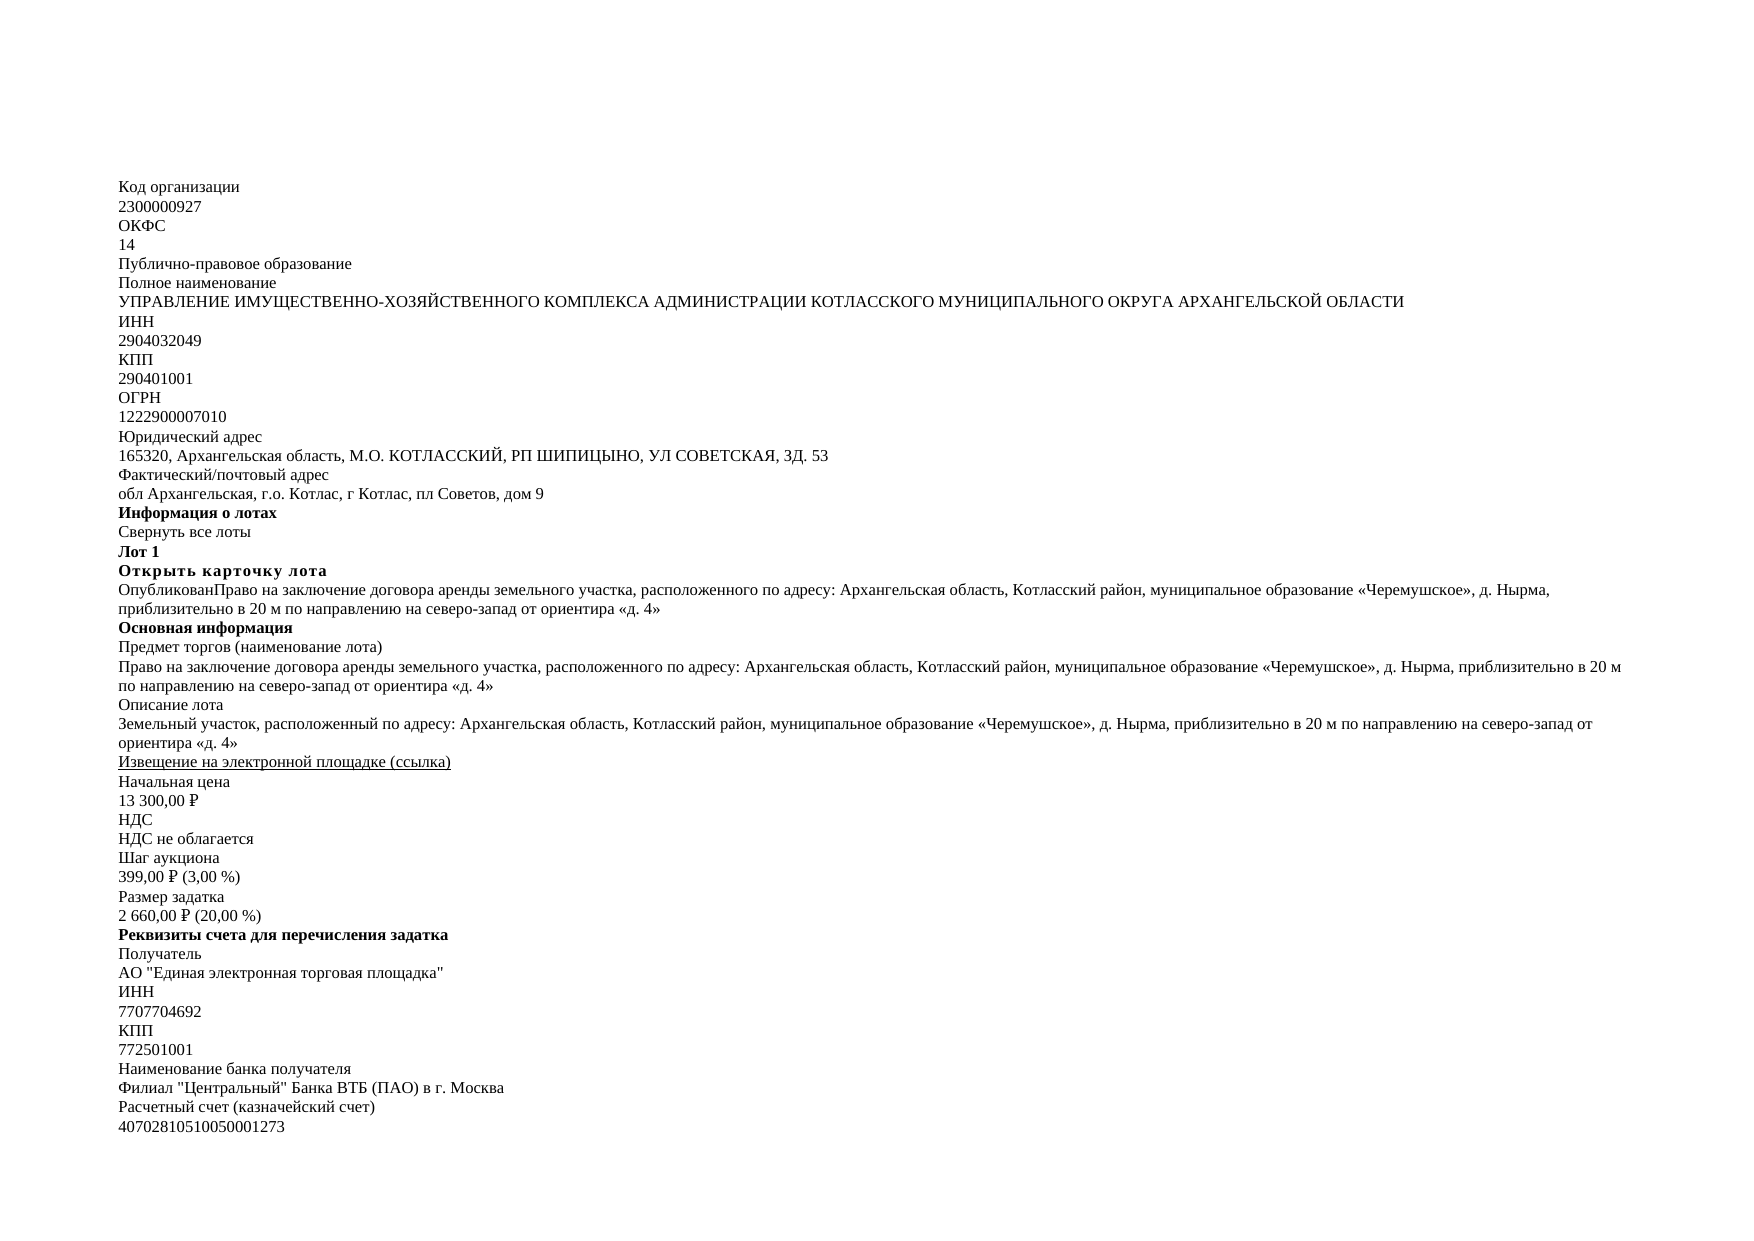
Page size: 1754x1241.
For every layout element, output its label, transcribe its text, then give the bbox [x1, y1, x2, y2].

text 165320, Архангельская область, М.О. КОТЛАССКИЙ, РП ШИПИЦЫНО, УЛ СОВЕТСКАЯ, ЗД. 53 [118, 446, 1636, 465]
text Начальная цена [118, 771, 1636, 791]
text АО "Единая электронная торговая площадка" [118, 963, 1636, 982]
text Код организации [118, 177, 1636, 196]
text 2300000927 [118, 196, 1636, 216]
text ИНН [118, 311, 1636, 331]
text Открыть карточку лота [118, 561, 1636, 580]
text 399,00 ₽ (3,00 %) [118, 867, 1636, 886]
text Предмет торгов (наименование лота) [118, 637, 1636, 656]
text ОГРН [118, 388, 1636, 407]
text 772501001 [118, 1040, 1636, 1059]
text 1222900007010 [118, 407, 1636, 426]
text Юридический адрес [118, 426, 1636, 446]
text Фактический/почтовый адрес [118, 465, 1636, 484]
text Описание лота [118, 695, 1636, 714]
text ОпубликованПраво на заключение договора аренды земельного участка, расположенного по адресу: Архангельская область, Котласский район, муниципальное образование «Черемушское», д. Нырма, приблизительно в 20 м по направлению на северо-запад от ориентира «д. 4» [118, 580, 1636, 618]
text 290401001 [118, 369, 1636, 388]
text Основная информация [118, 618, 1636, 637]
text Шаг аукциона [118, 848, 1636, 867]
text Право на заключение договора аренды земельного участка, расположенного по адресу: Архангельская область, Котласский район, муниципальное образование «Черемушское», д. Нырма, приблизительно в 20 м по направлению на северо-запад от ориентира «д. 4» [118, 656, 1636, 695]
text НДС [118, 810, 1636, 829]
text 13 300,00 ₽ [118, 791, 1636, 810]
text Земельный участок, расположенный по адресу: Архангельская область, Котласский район, муниципальное образование «Черемушское», д. Нырма, приблизительно в 20 м по направлению на северо-запад от ориентира «д. 4» [118, 714, 1636, 752]
text КПП [118, 1021, 1636, 1040]
text ИНН [118, 982, 1636, 1001]
text Получатель [118, 944, 1636, 963]
text 2 660,00 ₽ (20,00 %) [118, 906, 1636, 925]
text Лот 1 [118, 541, 1636, 561]
text НДС не облагается [118, 829, 1636, 848]
text 2904032049 [118, 331, 1636, 350]
text УПРАВЛЕНИЕ ИМУЩЕСТВЕННО-ХОЗЯЙСТВЕННОГО КОМПЛЕКСА АДМИНИСТРАЦИИ КОТЛАССКОГО МУНИЦИПАЛЬНОГО ОКРУГА АРХАНГЕЛЬСКОЙ ОБЛАСТИ [118, 292, 1636, 311]
text обл Архангельская, г.о. Котлас, г Котлас, пл Советов, дом 9 [118, 484, 1636, 503]
text 40702810510050001273 [118, 1116, 1636, 1136]
text Полное наименование [118, 273, 1636, 292]
text Наименование банка получателя [118, 1059, 1636, 1078]
text Реквизиты счета для перечисления задатка [118, 925, 1636, 944]
text Расчетный счет (казначейский счет) [118, 1097, 1636, 1116]
text Извещение на электронной площадке (ссылка) [118, 752, 1636, 771]
text ОКФС [118, 216, 1636, 235]
text Размер задатка [118, 886, 1636, 906]
text Информация о лотах [118, 503, 1636, 522]
text 7707704692 [118, 1001, 1636, 1021]
text 14 [118, 235, 1636, 254]
text Филиал "Центральный" Банка ВТБ (ПАО) в г. Москва [118, 1078, 1636, 1097]
text Публично-правовое образование [118, 254, 1636, 273]
text Свернуть все лоты [118, 522, 1636, 541]
text КПП [118, 350, 1636, 369]
